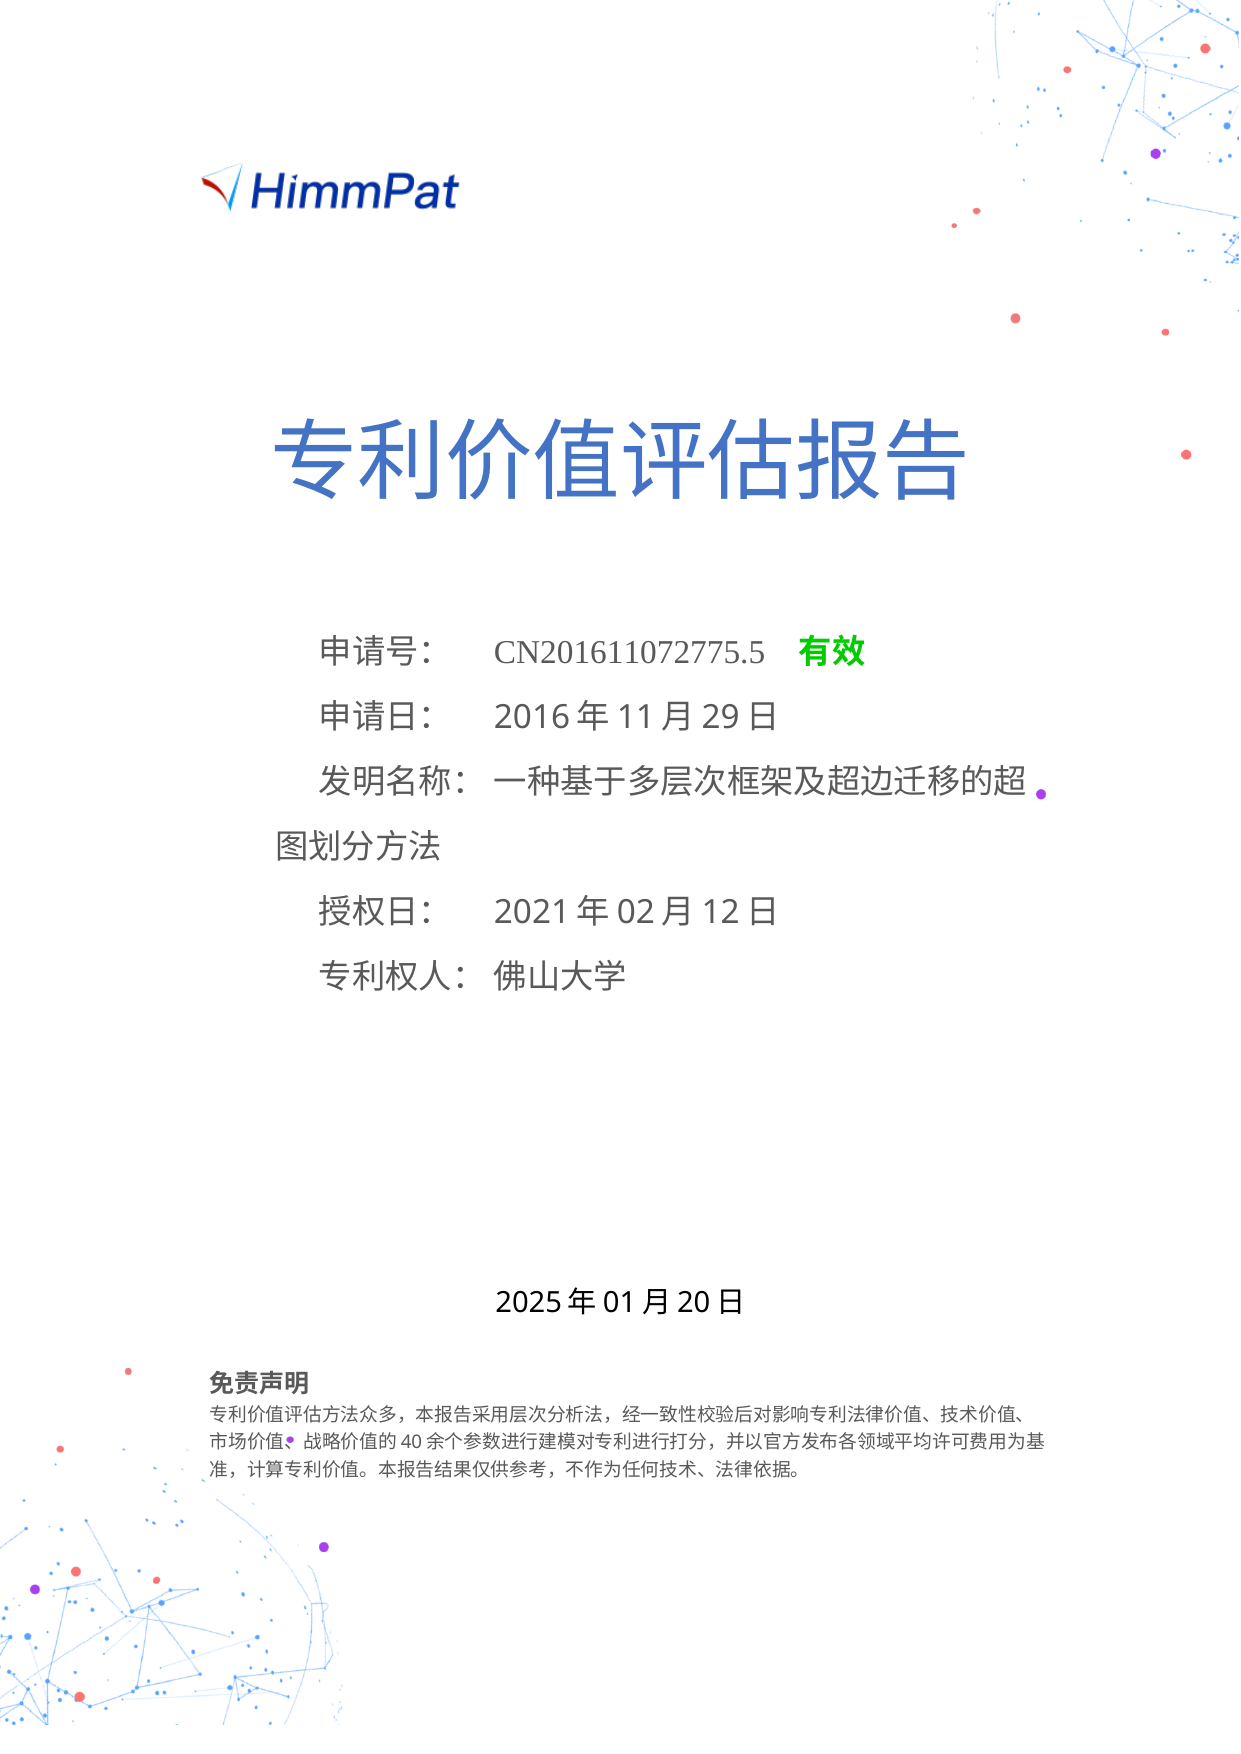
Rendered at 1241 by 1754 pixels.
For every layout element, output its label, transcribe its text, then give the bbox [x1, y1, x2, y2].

text 2025年01月20日 [187, 1267, 1053, 1332]
picture [0, 0, 1239, 1725]
text 专利权人： 佛山大学 [275, 942, 1053, 1007]
text 发明名称： 一种基于多层次框架及超边迁移的超图划分方法 [275, 747, 1053, 877]
text 专利价值评估报告 [187, 389, 1053, 519]
text 申请号： CN201611072775.5 有效 [275, 617, 1053, 682]
text 授权日： 2021年02月12日 [275, 877, 1053, 942]
text 申请日： 2016年11月29日 [275, 682, 1053, 747]
